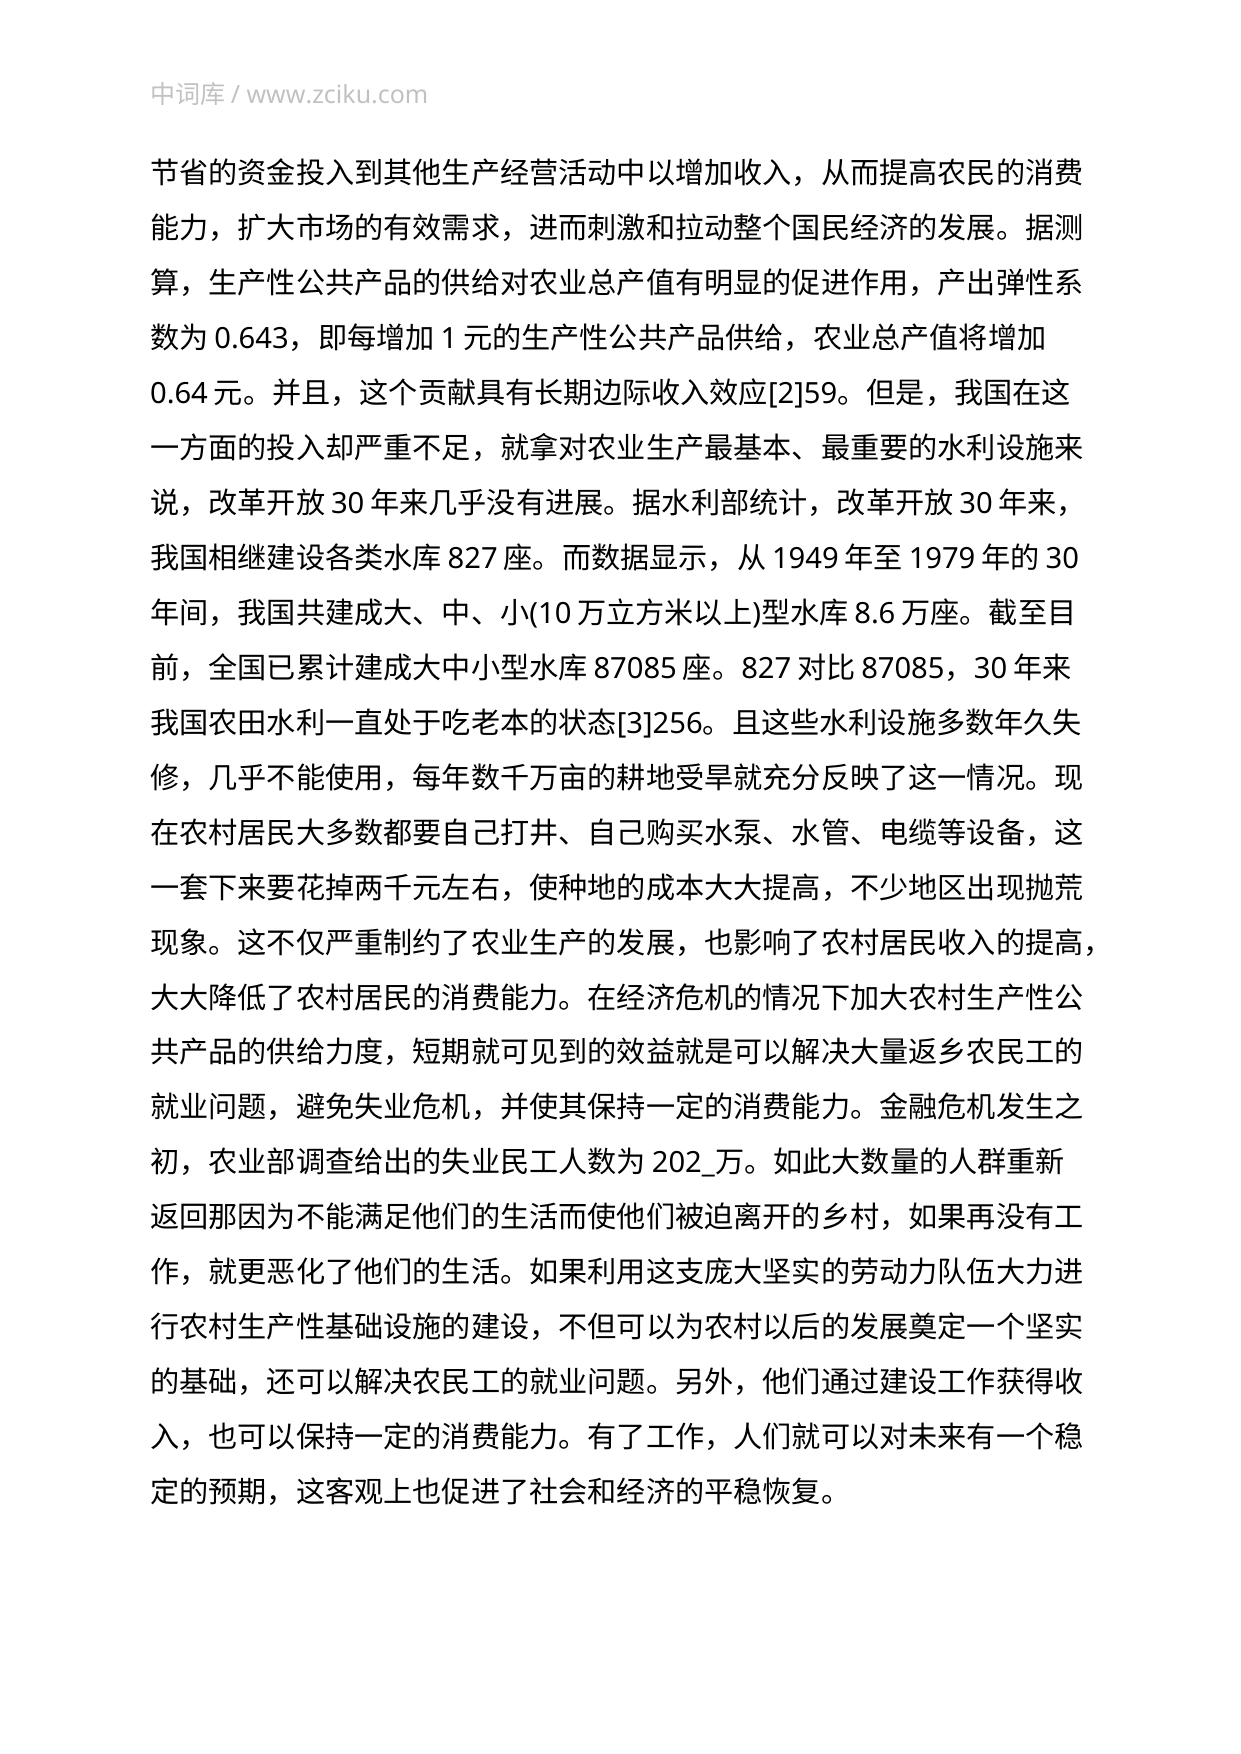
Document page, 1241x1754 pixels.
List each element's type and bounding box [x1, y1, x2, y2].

text [150, 150, 1090, 1511]
